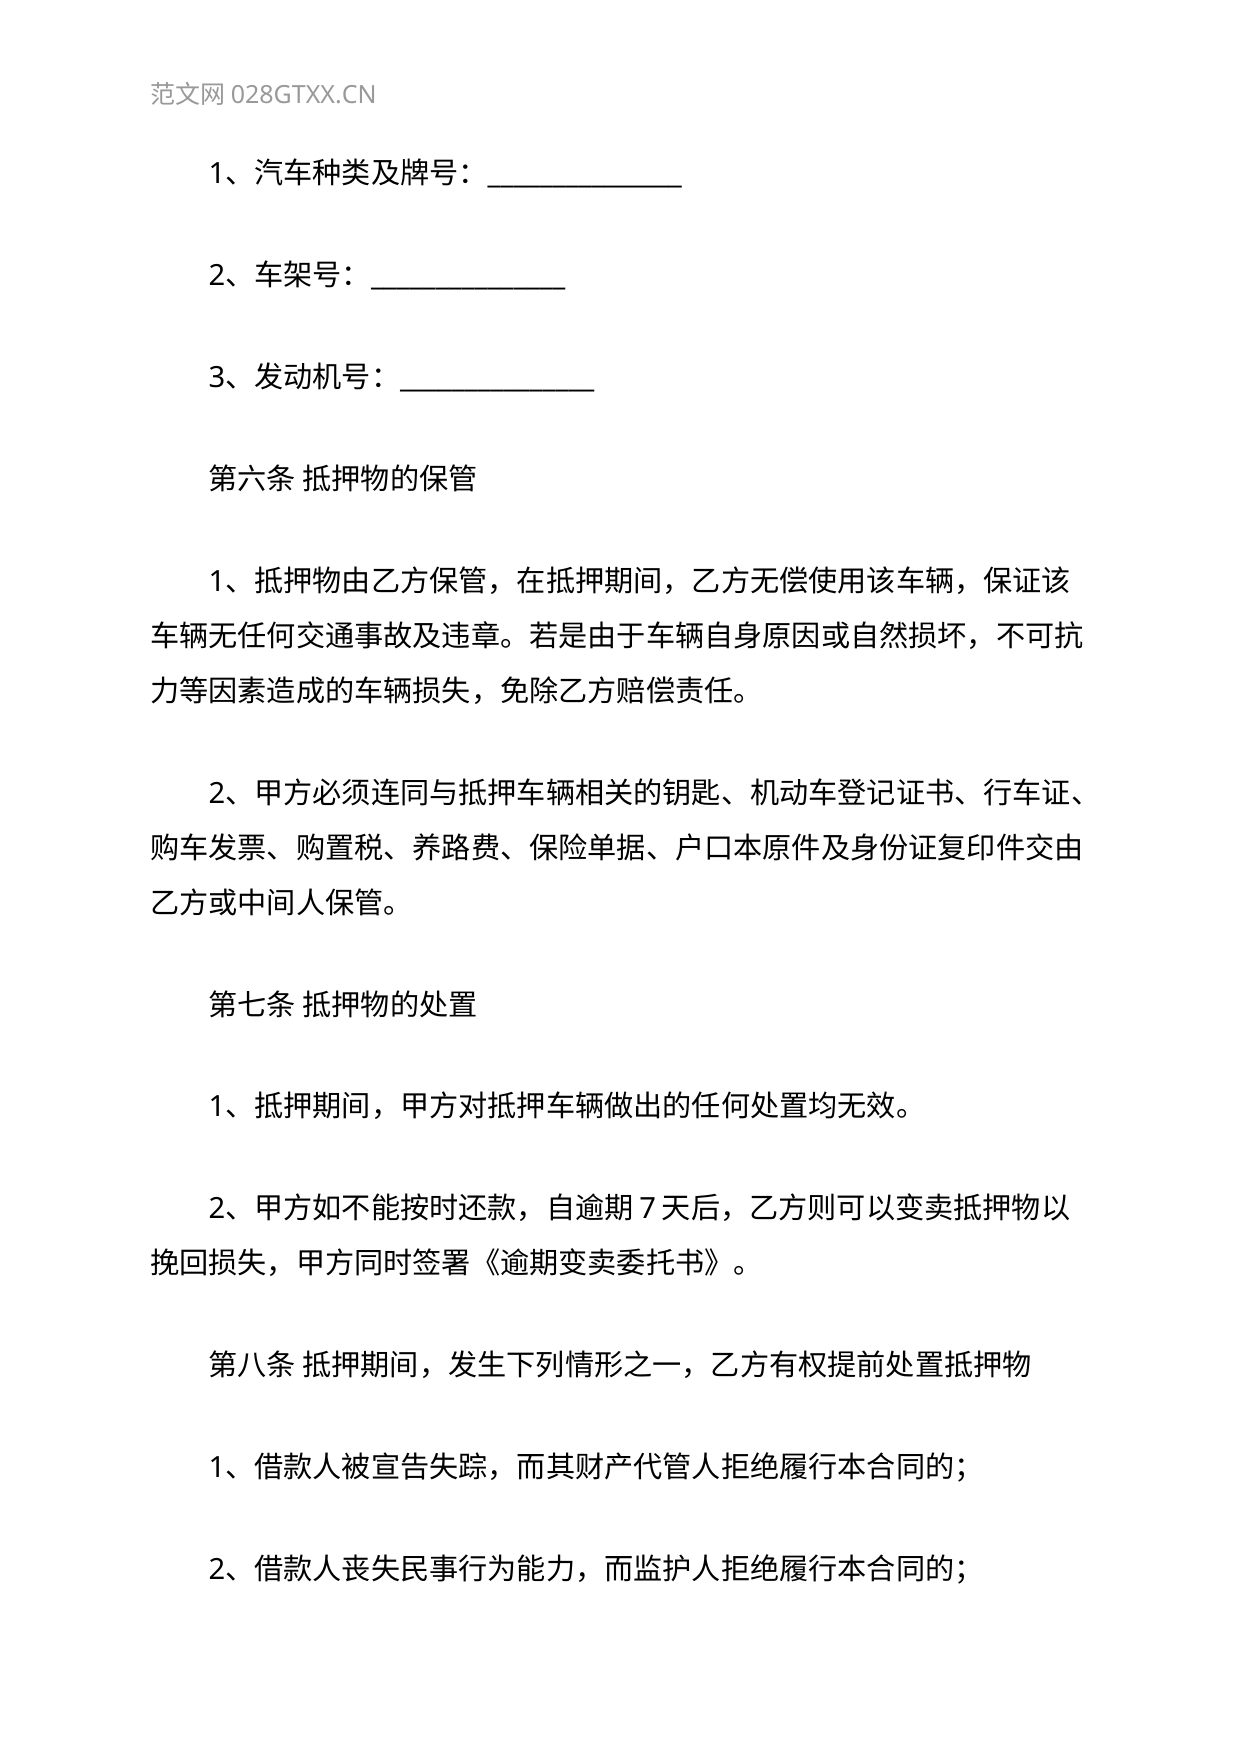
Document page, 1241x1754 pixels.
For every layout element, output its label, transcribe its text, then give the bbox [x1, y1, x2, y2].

text 第六条 抵押物的保管 [150, 456, 1090, 498]
text 2、车架号：_______________ [150, 252, 1090, 294]
text 第七条 抵押物的处置 [150, 981, 1090, 1023]
text 2、甲方必须连同与抵押车辆相关的钥匙、机动车登记证书、行车证、购车发票、购置税、养路费、保险单据、户口本原件及身份证复印件交由乙方或中间人保管。 [150, 769, 1090, 922]
text 1、抵押期间，甲方对抵押车辆做出的任何处置均无效。 [150, 1083, 1090, 1125]
text 1、抵押物由乙方保管，在抵押期间，乙方无偿使用该车辆，保证该车辆无任何交通事故及违章。若是由于车辆自身原因或自然损坏，不可抗力等因素造成的车辆损失，免除乙方赔偿责任。 [150, 558, 1090, 710]
text 3、发动机号：_______________ [150, 354, 1090, 396]
text 2、甲方如不能按时还款，自逾期7天后，乙方则可以变卖抵押物以挽回损失，甲方同时签署《逾期变卖委托书》。 [150, 1185, 1090, 1282]
text 2、借款人丧失民事行为能力，而监护人拒绝履行本合同的； [150, 1545, 1090, 1588]
text 1、汽车种类及牌号：_______________ [150, 150, 1090, 192]
text 1、借款人被宣告失踪，而其财产代管人拒绝履行本合同的； [150, 1443, 1090, 1486]
text 第八条 抵押期间，发生下列情形之一，乙方有权提前处置抵押物 [150, 1342, 1090, 1384]
